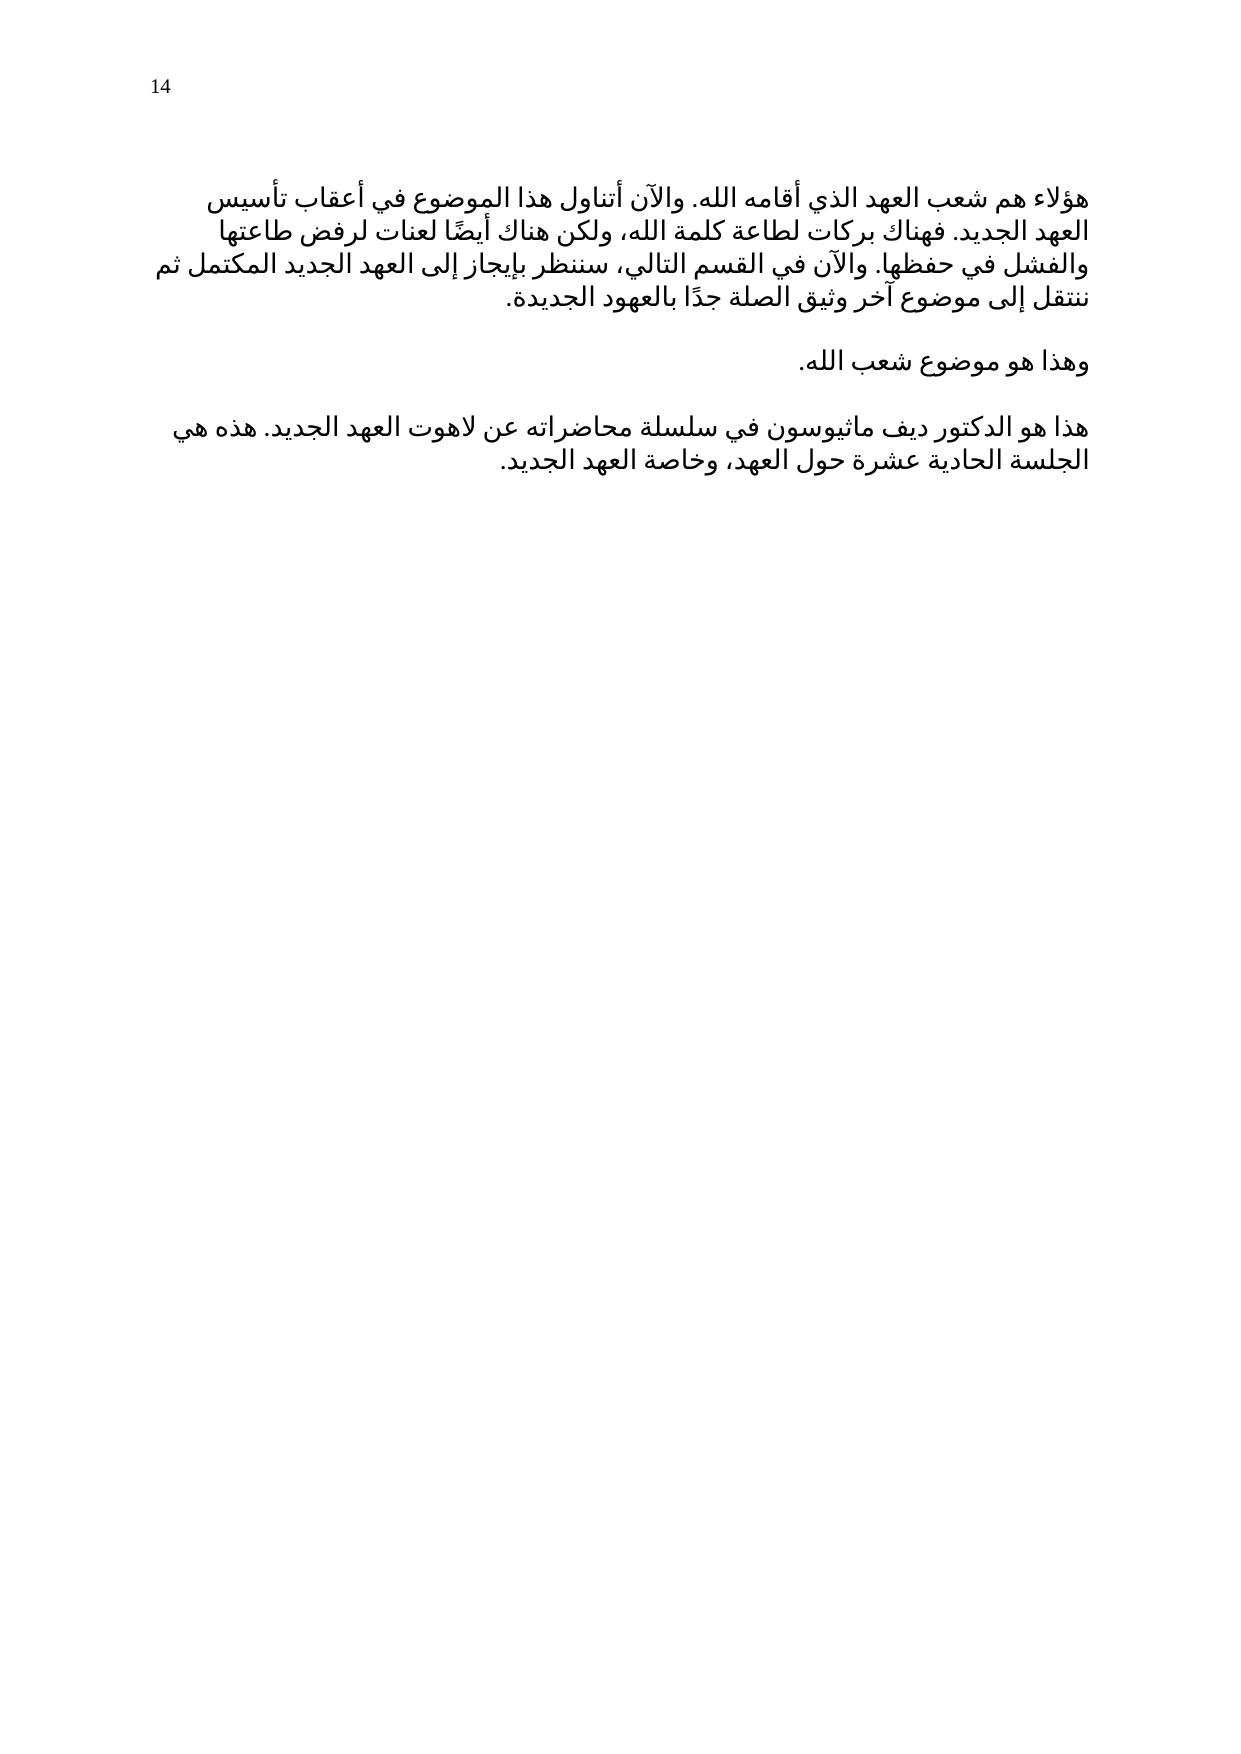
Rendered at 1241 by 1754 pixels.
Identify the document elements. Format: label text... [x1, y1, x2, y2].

text هؤلاء هم شعب العهد الذي أقامه الله. والآن أتناول هذا الموضوع في أعقاب تأسيس العهد الجديد. فهناك بركات لطاعة كلمة الله، ولكن هناك أيضًا لعنات لرفض طاعتها والفشل في حفظها. والآن في القسم التالي، سننظر بإيجاز إلى العهد الجديد المكتمل ثم ننتقل إلى موضوع آخر وثيق الصلة جدًا بالعهود الجديدة. [150, 181, 1090, 313]
text وهذا هو موضوع شعب الله. هذا هو الدكتور ديف ماثيوسون في سلسلة محاضراته عن لاهوت العهد الجديد. هذه هي الجلسة الحادية عشرة حول العهد، وخاصة العهد الجديد. [150, 344, 1090, 501]
